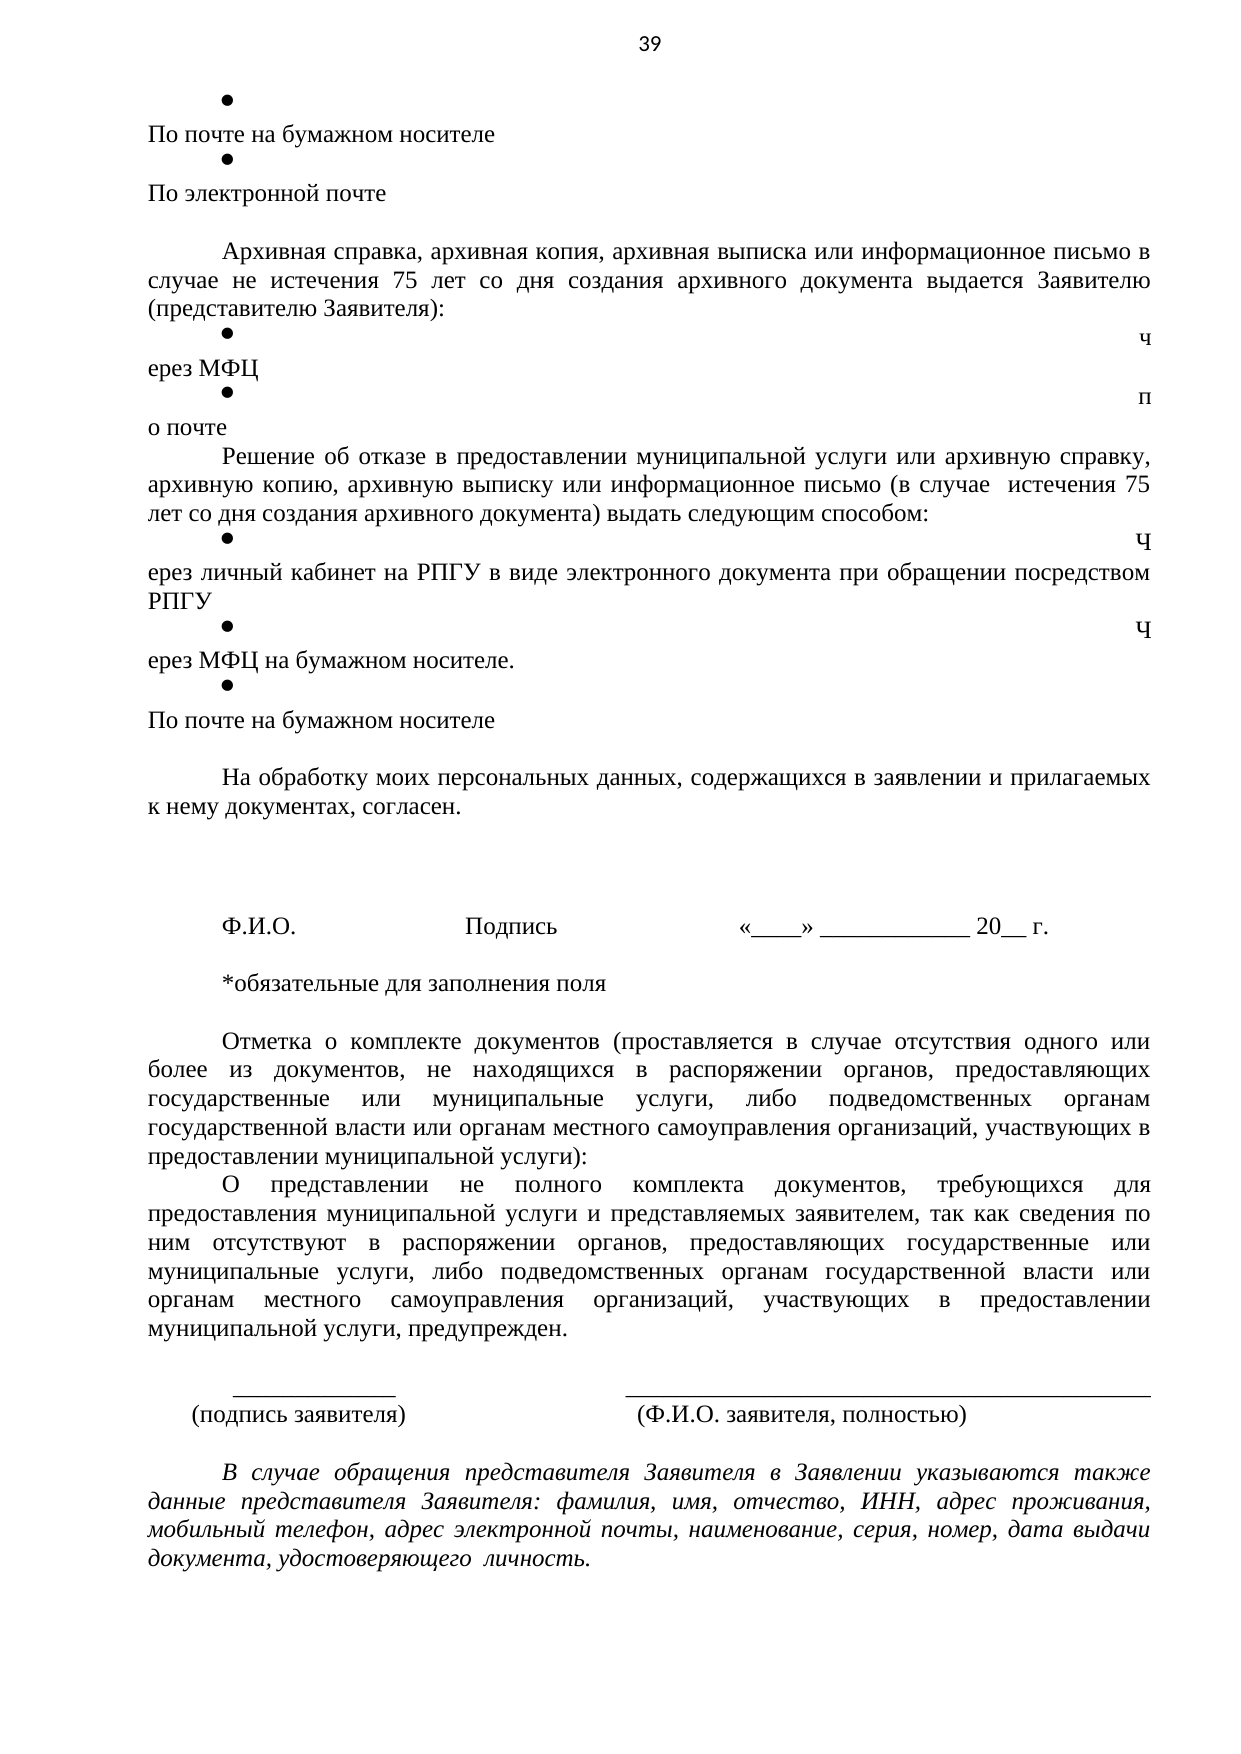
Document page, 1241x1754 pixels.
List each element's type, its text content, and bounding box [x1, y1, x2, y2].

text В случае обращения представителя Заявителя в Заявлении указываются также данные представителя Заявителя: фамилия, имя, отчество, ИНН, адрес проживания, мобильный телефон, адрес электронной почты, наименование, серия, номер, дата выдачи документа, удостоверяющего личность. [148, 1457, 1152, 1572]
text Архивная справка, архивная копия, архивная выписка или информационное письмо в случае не истечения 75 лет со дня создания архивного документа выдается Заявителю (представителю Заявителя): [148, 236, 1152, 322]
list по почте [148, 381, 1152, 441]
text Отметка о комплекте документов (проставляется в случае отсутствия одного или более из документов, не находящихся в распоряжении органов, предоставляющих государственные или муниципальные услуги, либо подведомственных органам государственной власти или органам местного самоуправления организаций, участвующих в предоставлении муниципальной услуги): [148, 1026, 1152, 1169]
text На обработку моих персональных данных, содержащихся в заявлении и прилагаемых к нему документах, согласен. [148, 762, 1152, 820]
list По почте на бумажном носителе [148, 674, 1152, 733]
list Через МФЦ на бумажном носителе. [148, 615, 1152, 674]
list через МФЦ [148, 322, 1152, 381]
text Ф.И.О. Подпись «____» ____________ 20__ г. [148, 911, 1152, 939]
text *обязательные для заполнения поля [148, 968, 1152, 997]
list По почте на бумажном носителе [148, 89, 1152, 148]
text О представлении не полного комплекта документов, требующихся для предоставления муниципальной услуги и представляемых заявителем, так как сведения по ним отсутствуют в распоряжении органов, предоставляющих государственные или муниципальные услуги, либо подведомственных органам государственной власти или органам местного самоуправления организаций, участвующих в предоставлении муниципальной услуги, предупрежден. [148, 1169, 1152, 1342]
list Через личный кабинет на РПГУ в виде электронного документа при обращении посредством РПГУ [148, 527, 1152, 615]
text По электронной почте [148, 178, 1152, 207]
text Решение об отказе в предоставлении муниципальной услуги или архивную справку, архивную копию, архивную выписку или информационное письмо (в случае истечения 75 лет со дня создания архивного документа) выдать следующим способом: [148, 441, 1152, 527]
text _____________ __________________________________________ (подпись заявителя) (Ф.И.О. заявителя, полностью) [148, 1342, 1152, 1428]
